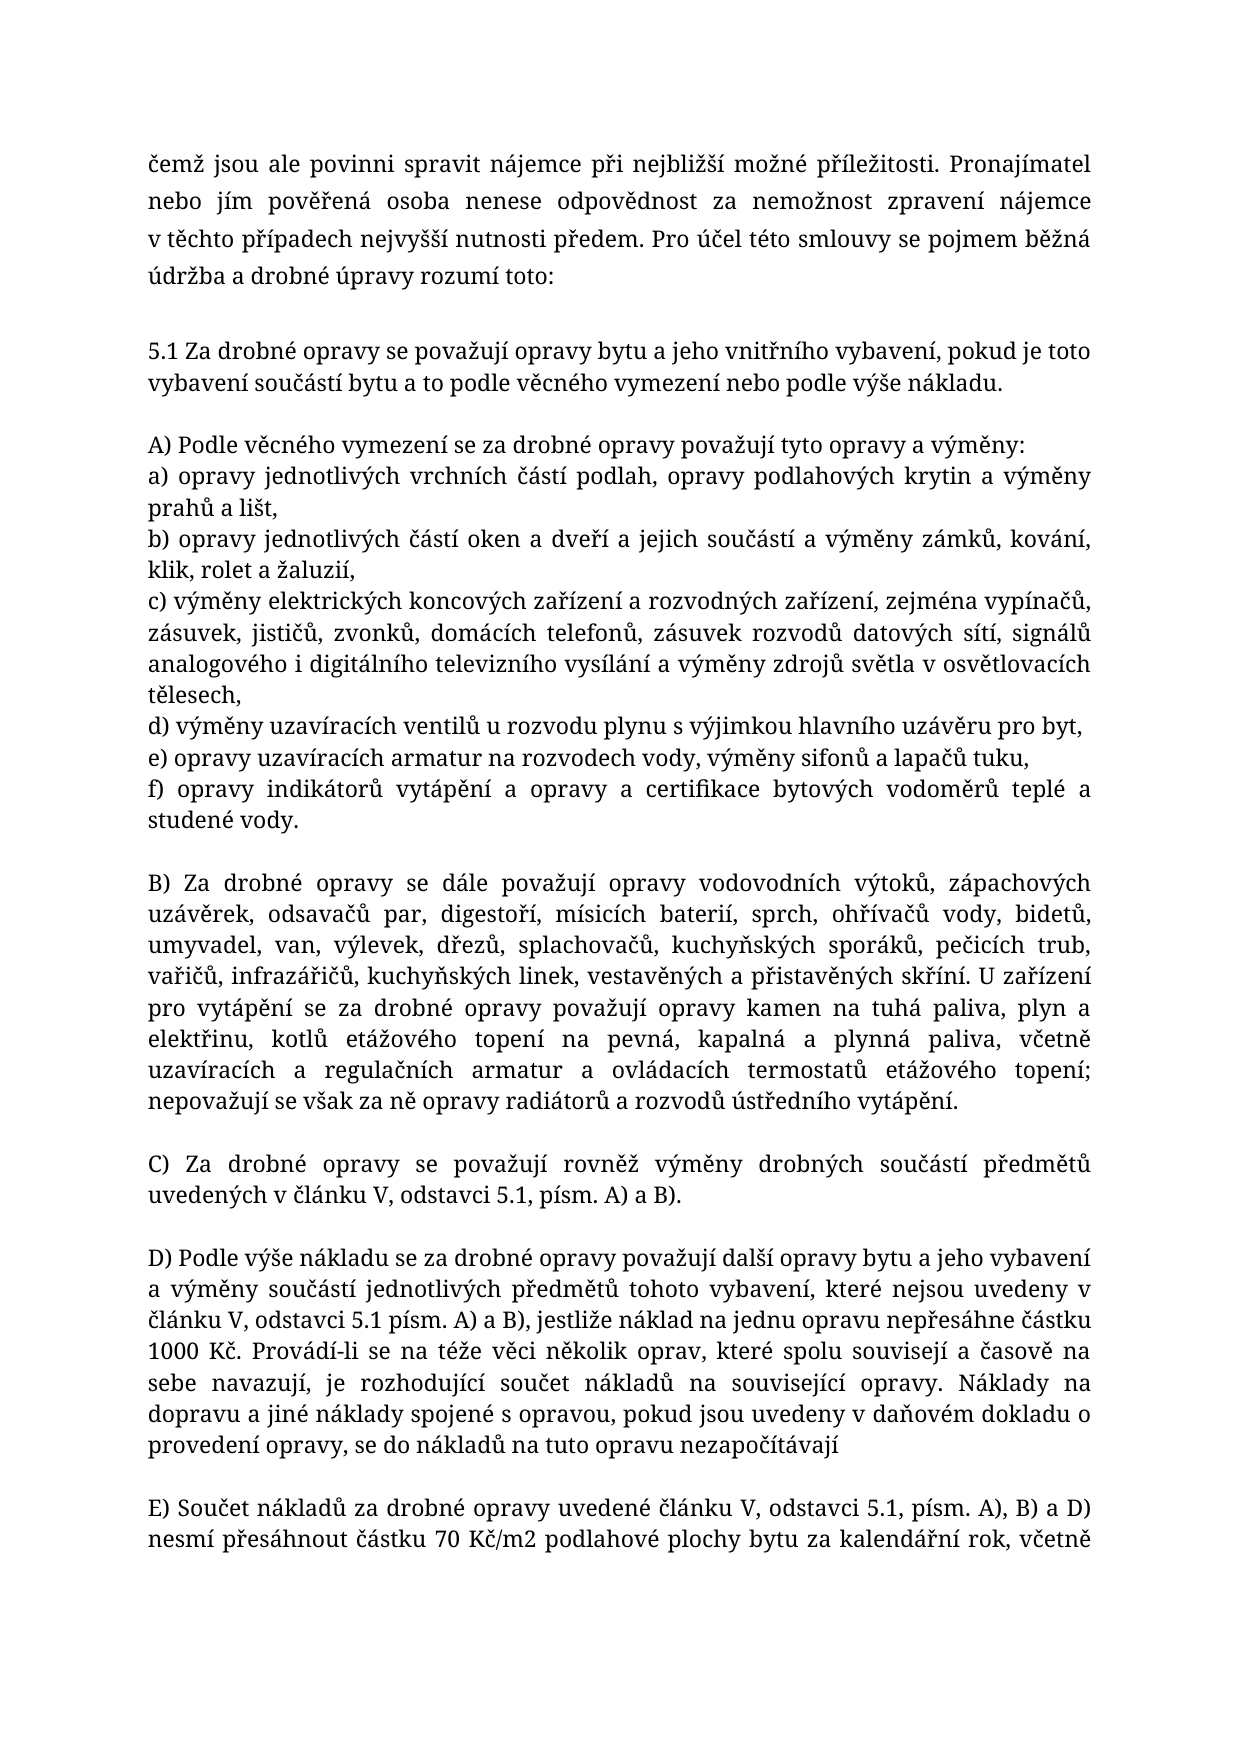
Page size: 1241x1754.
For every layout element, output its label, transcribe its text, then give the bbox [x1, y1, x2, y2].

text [148, 1491, 1092, 1554]
text C) Za drobné opravy se považují rovněž výměny drobných součástí předmětů uvedených v článku V, odstavci 5.1, písm. A) a B). [148, 1148, 1092, 1210]
text a) opravy jednotlivých vrchních částí podlah, opravy podlahových krytin a výměny prahů a lišt, [148, 460, 1092, 523]
text d) výměny uzavíracích ventilů u rozvodu plynu s výjimkou hlavního uzávěru pro byt, [148, 710, 1092, 741]
text A) Podle věcného vymezení se za drobné opravy považují tyto opravy a výměny: [148, 429, 1092, 460]
text f) opravy indikátorů vytápění a opravy a certifikace bytových vodoměrů teplé a studené vody. [148, 773, 1092, 835]
text e) opravy uzavíracích armatur na rozvodech vody, výměny sifonů a lapačů tuku, [148, 741, 1092, 773]
text D) Podle výše nákladu se za drobné opravy považují další opravy bytu a jeho vybavení a výměny součástí jednotlivých předmětů tohoto vybavení, které nejsou uvedeny v článku V, odstavci 5.1 písm. A) a B), jestliže náklad na jednu opravu nepřesáhne částku 1000 Kč. Provádí-li se na téže věci několik oprav, které spolu souvisejí a časově na sebe navazují, je rozhodující součet nákladů na související opravy. Náklady na dopravu a jiné náklady spojené s opravou, pokud jsou uvedeny v daňovém dokladu o provedení opravy, se do nákladů na tuto opravu nezapočítávají [148, 1241, 1092, 1460]
text c) výměny elektrických koncových zařízení a rozvodných zařízení, zejména vypínačů, zásuvek, jističů, zvonků, domácích telefonů, zásuvek rozvodů datových sítí, signálů analogového i digitálního televizního vysílání a výměny zdrojů světla v osvětlovacích tělesech, [148, 585, 1092, 710]
text b) opravy jednotlivých částí oken a dveří a jejich součástí a výměny zámků, kování, klik, rolet a žaluzií, [148, 523, 1092, 585]
text B) Za drobné opravy se dále považují opravy vodovodních výtoků, zápachových uzávěrek, odsavačů par, digestoří, mísicích baterií, sprch, ohřívačů vody, bidetů, umyvadel, van, výlevek, dřezů, splachovačů, kuchyňských sporáků, pečicích trub, vařičů, infrazářičů, kuchyňských linek, vestavěných a přistavěných skříní. U zařízení pro vytápění se za drobné opravy považují opravy kamen na tuhá paliva, plyn a elektřinu, kotlů etážového topení na pevná, kapalná a plynná paliva, včetně uzavíracích a regulačních armatur a ovládacích termostatů etážového topení; nepovažují se však za ně opravy radiátorů a rozvodů ústředního vytápění. [148, 866, 1092, 1116]
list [148, 148, 1092, 291]
text 5.1 Za drobné opravy se považují opravy bytu a jeho vnitřního vybavení, pokud je toto vybavení součástí bytu a to podle věcného vymezení nebo podle výše nákladu. [148, 335, 1092, 398]
